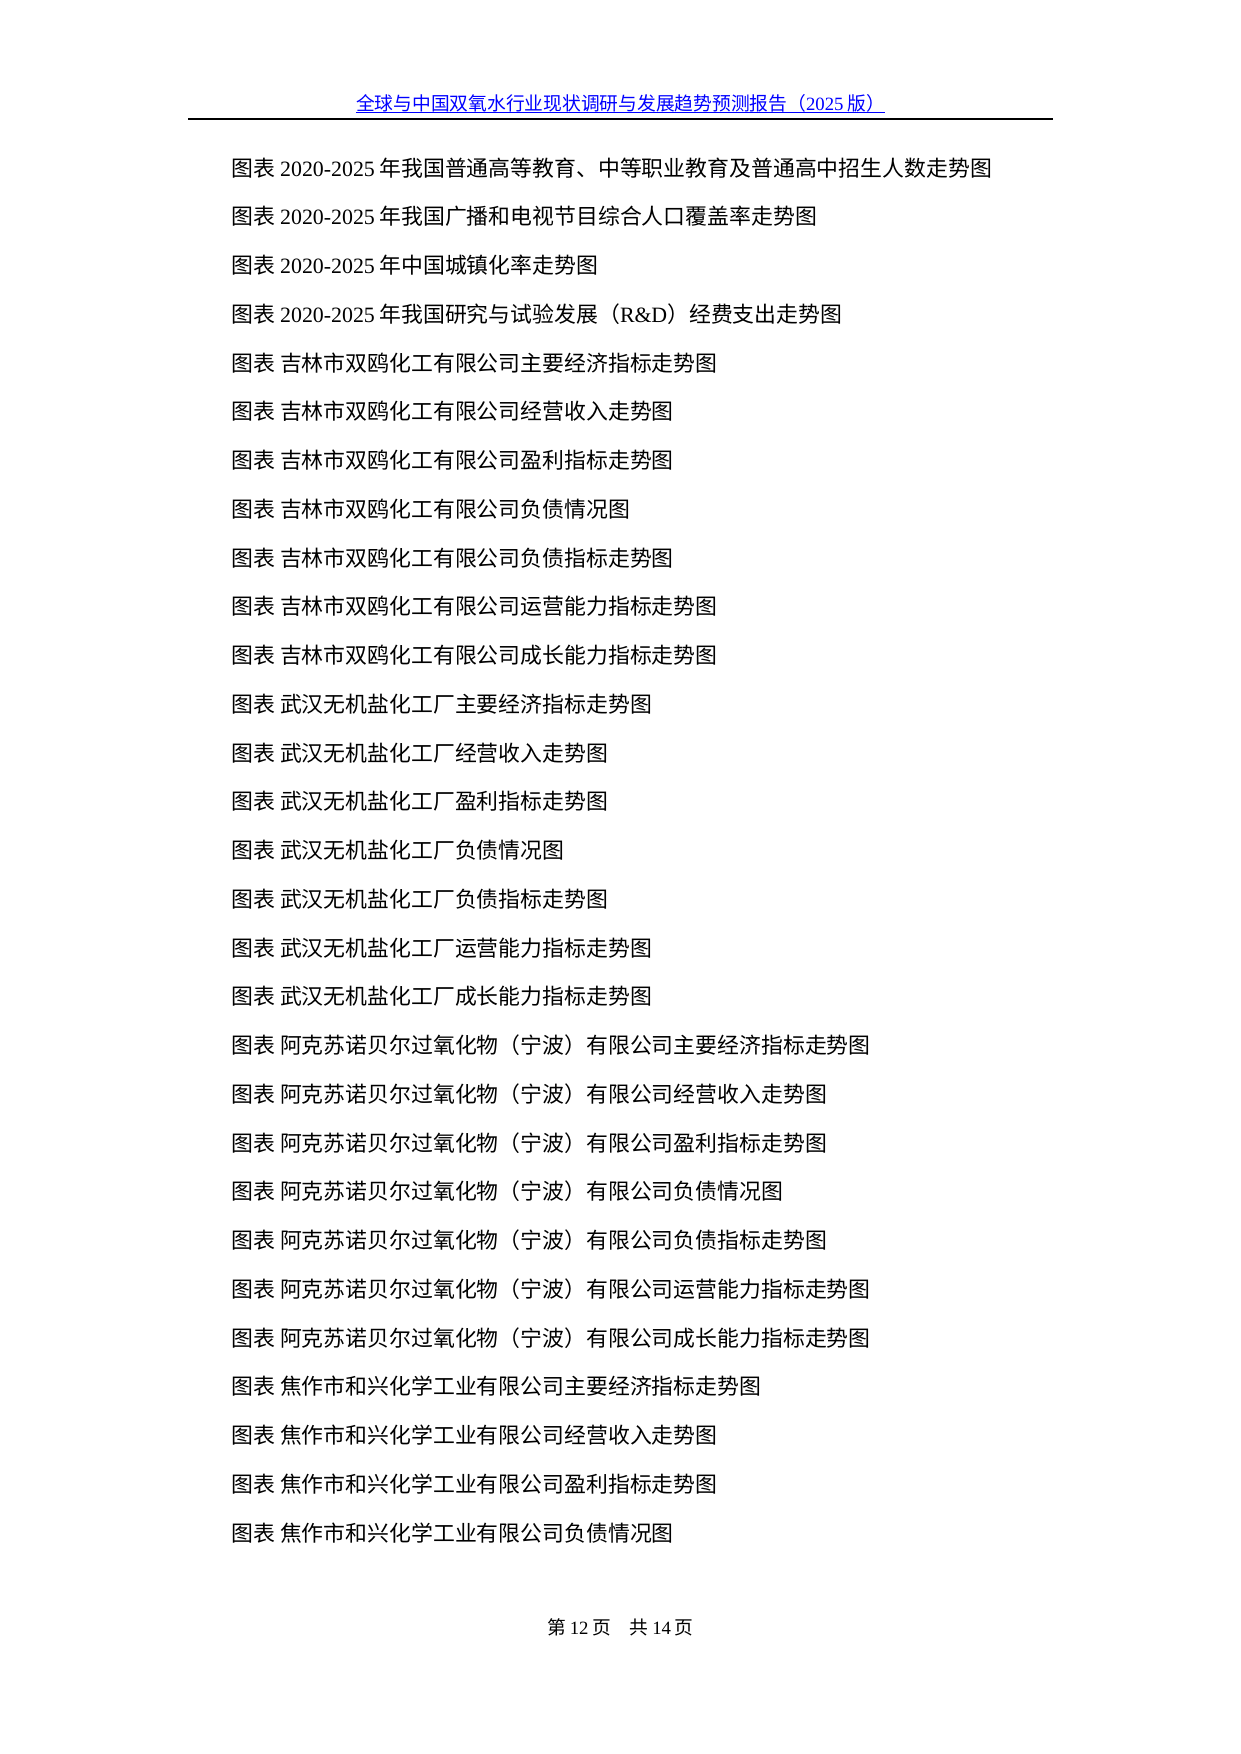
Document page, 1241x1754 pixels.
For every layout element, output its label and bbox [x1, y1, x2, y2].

text [187, 150, 1053, 1548]
